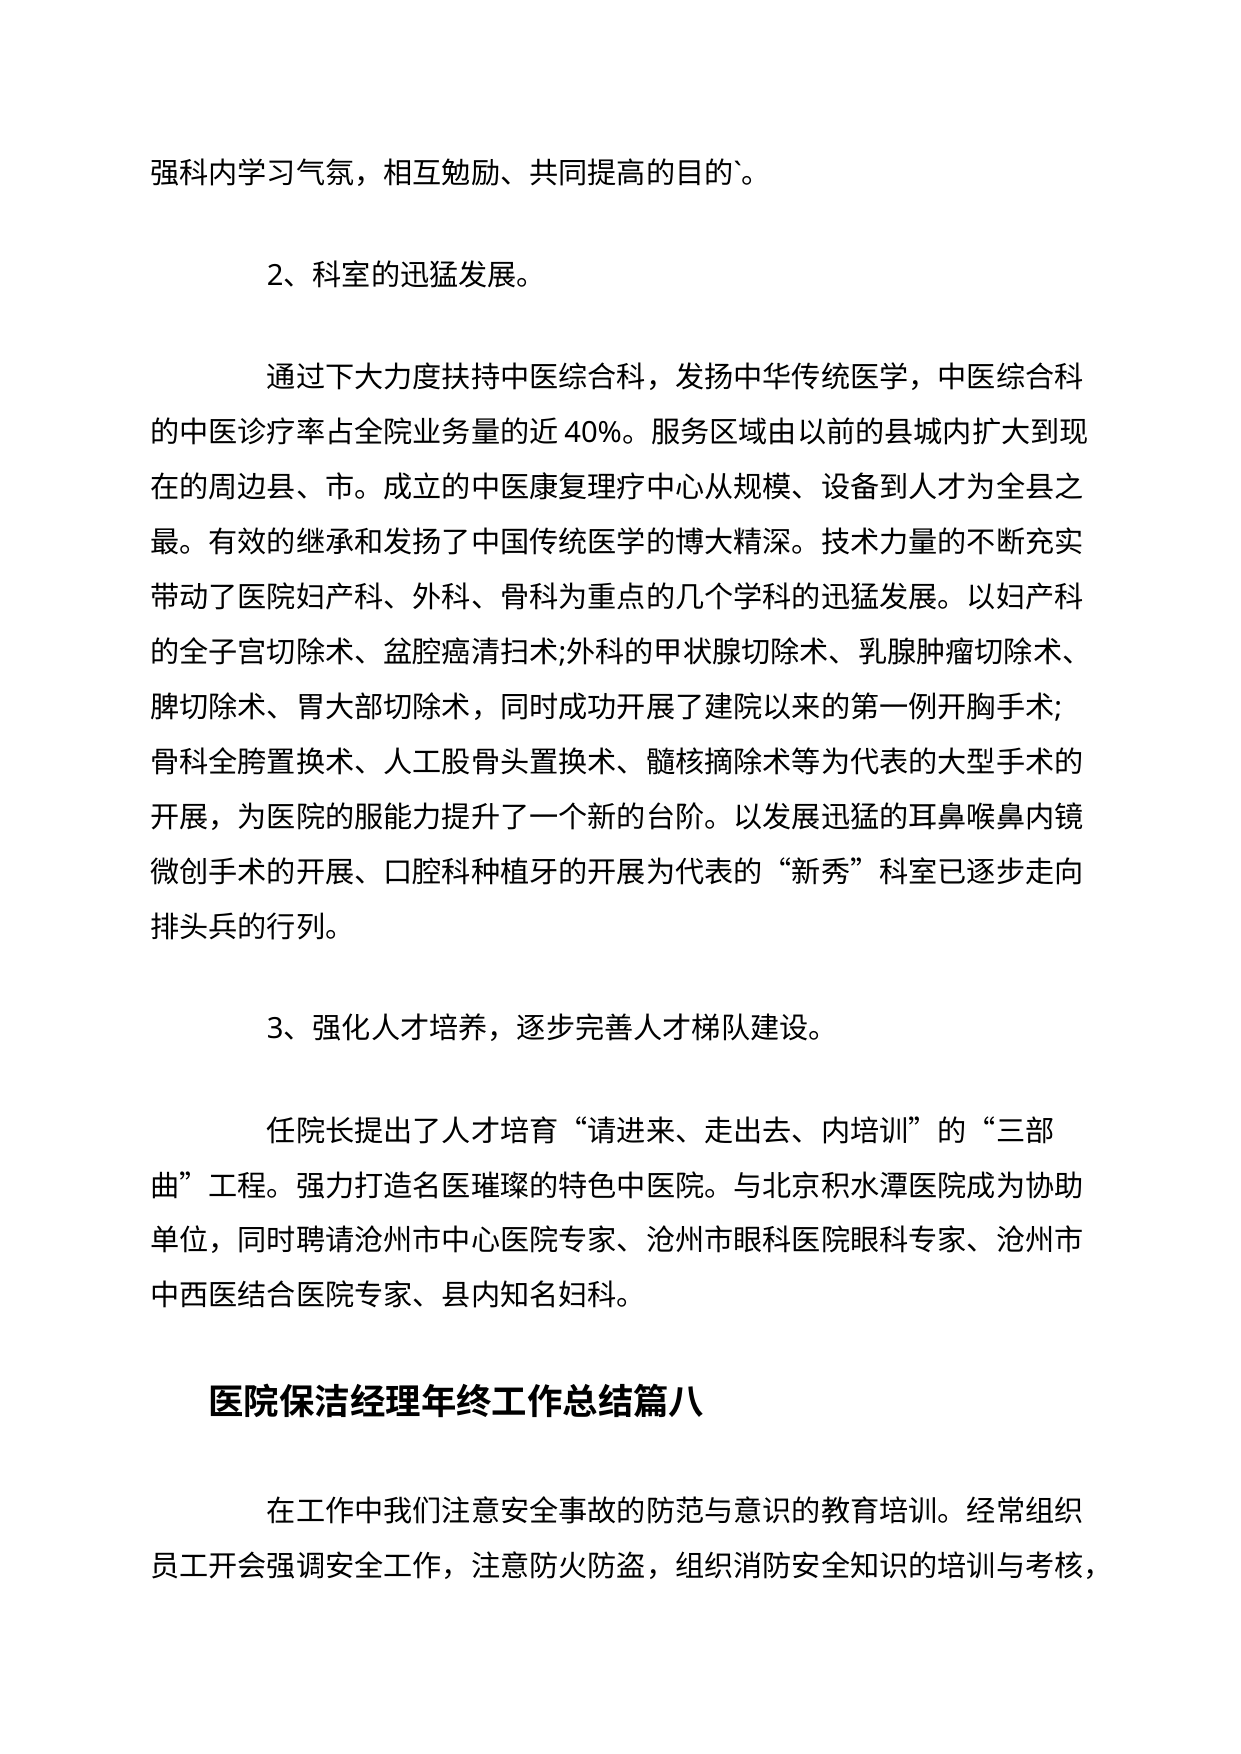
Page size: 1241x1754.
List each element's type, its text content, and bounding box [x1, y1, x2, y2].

text 2、科室的迅猛发展。 [150, 252, 1090, 294]
text 任院长提出了人才培育“请进来、走出去、内培训”的“三部曲”工程。强力打造名医璀璨的特色中医院。与北京积水潭医院成为协助单位，同时聘请沧州市中心医院专家、沧州市眼科医院眼科专家、沧州市中西医结合医院专家、县内知名妇科。 [150, 1107, 1090, 1314]
text 3、强化人才培养，逐步完善人才梯队建设。 [150, 1005, 1090, 1047]
text 通过下大力度扶持中医综合科，发扬中华传统医学，中医综合科的中医诊疗率占全院业务量的近40%。服务区域由以前的县城内扩大到现在的周边县、市。成立的中医康复理疗中心从规模、设备到人才为全县之最。有效的继承和发扬了中国传统医学的博大精深。技术力量的不断充实带动了医院妇产科、外科、骨科为重点的几个学科的迅猛发展。以妇产科的全子宫切除术、盆腔癌清扫术;外科的甲状腺切除术、乳腺肿瘤切除术、脾切除术、胃大部切除术，同时成功开展了建院以来的第一例开胸手术;骨科全胯置换术、人工股骨头置换术、髓核摘除术等为代表的大型手术的开展，为医院的服能力提升了一个新的台阶。以发展迅猛的耳鼻喉鼻内镜微创手术的开展、口腔科种植牙的开展为代表的“新秀”科室已逐步走向排头兵的行列。 [150, 354, 1090, 946]
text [150, 1487, 1090, 1584]
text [150, 150, 1090, 192]
text 医院保洁经理年终工作总结篇八 [150, 1374, 1090, 1425]
